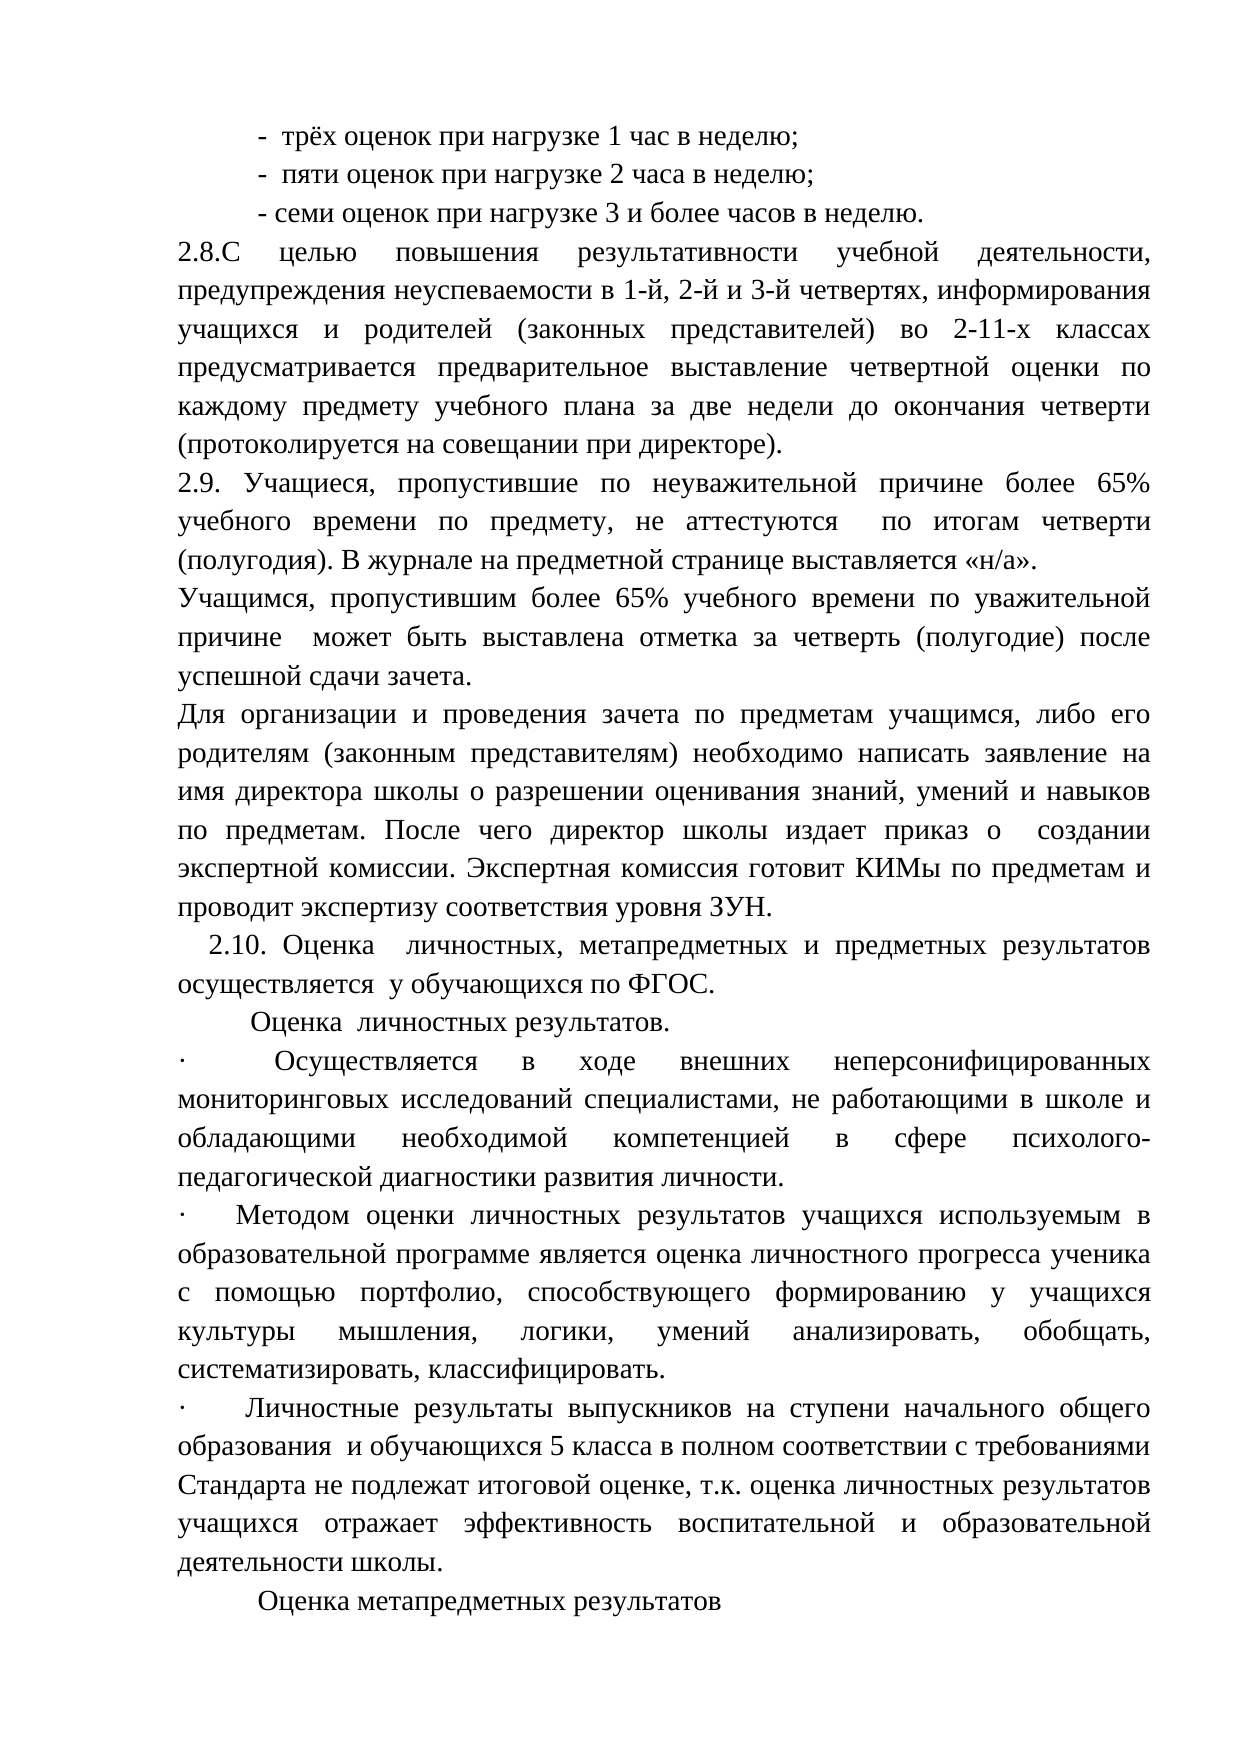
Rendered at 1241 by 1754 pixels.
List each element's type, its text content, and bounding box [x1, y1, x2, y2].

text Для организации и проведения зачета по предметам учащимся, либо его родителям (законным представителям) необходимо написать заявление на имя директора школы о разрешении оценивания знаний, умений и навыков по предметам. После чего директор школы издает приказ о создании экспертной комиссии. Экспертная комиссия готовит КИМы по предметам и проводит экспертизу соответствия уровня ЗУН. [177, 696, 1152, 922]
text - семи оценок при нагрузке 3 и более часов в неделю. [177, 195, 1152, 229]
text - пяти оценок при нагрузке 2 часа в неделю; [177, 157, 1152, 190]
text Оценка метапредметных результатов [177, 1583, 1152, 1616]
text · Осуществляется в ходе внешних неперсонифицированных мониторинговых исследований специалистами, не работающими в школе и обладающими необходимой компетенцией в сфере психолого-педагогической диагностики развития личности. [177, 1043, 1152, 1192]
text · Личностные результаты выпускников на ступени начального общего образования и обучающихся 5 класса в полном соответствии с требованиями Стандарта не подлежат итоговой оценке, т.к. оценка личностных результатов учащихся отражает эффективность воспитательной и образовательной деятельности школы. [177, 1390, 1152, 1578]
text 2.9. Учащиеся, пропустившие по неуважительной причине более 65% учебного времени по предмету, не аттестуются по итогам четверти (полугодия). В журнале на предметной странице выставляется «н/а». [177, 465, 1152, 576]
text Учащимся, пропустившим более 65% учебного времени по уважительной причине может быть выставлена отметка за четверть (полугодие) после успешной сдачи зачета. [177, 581, 1152, 691]
text · Методом оценки личностных результатов учащихся используемым в образовательной программе является оценка личностного прогресса ученика с помощью портфолио, способствующего формированию у учащихся культуры мышления, логики, умений анализировать, обобщать, систематизировать, классифицировать. [177, 1197, 1152, 1385]
text 2.10. Оценка личностных, метапредметных и предметных результатов осуществляется у обучающихся по ФГОС. [177, 927, 1152, 999]
text Оценка личностных результатов. [177, 1004, 1152, 1038]
text - трёх оценок при нагрузке 1 час в неделю; [177, 118, 1152, 152]
text 2.8.С целью повышения результативности учебной деятельности, предупреждения неуспеваемости в 1-й, 2-й и 3-й четвертях, информирования учащихся и родителей (законных представителей) во 2-11-х классах предусматривается предварительное выставление четвертной оценки по каждому предмету учебного плана за две недели до окончания четверти (протоколируется на совещании при директоре). [177, 234, 1152, 460]
